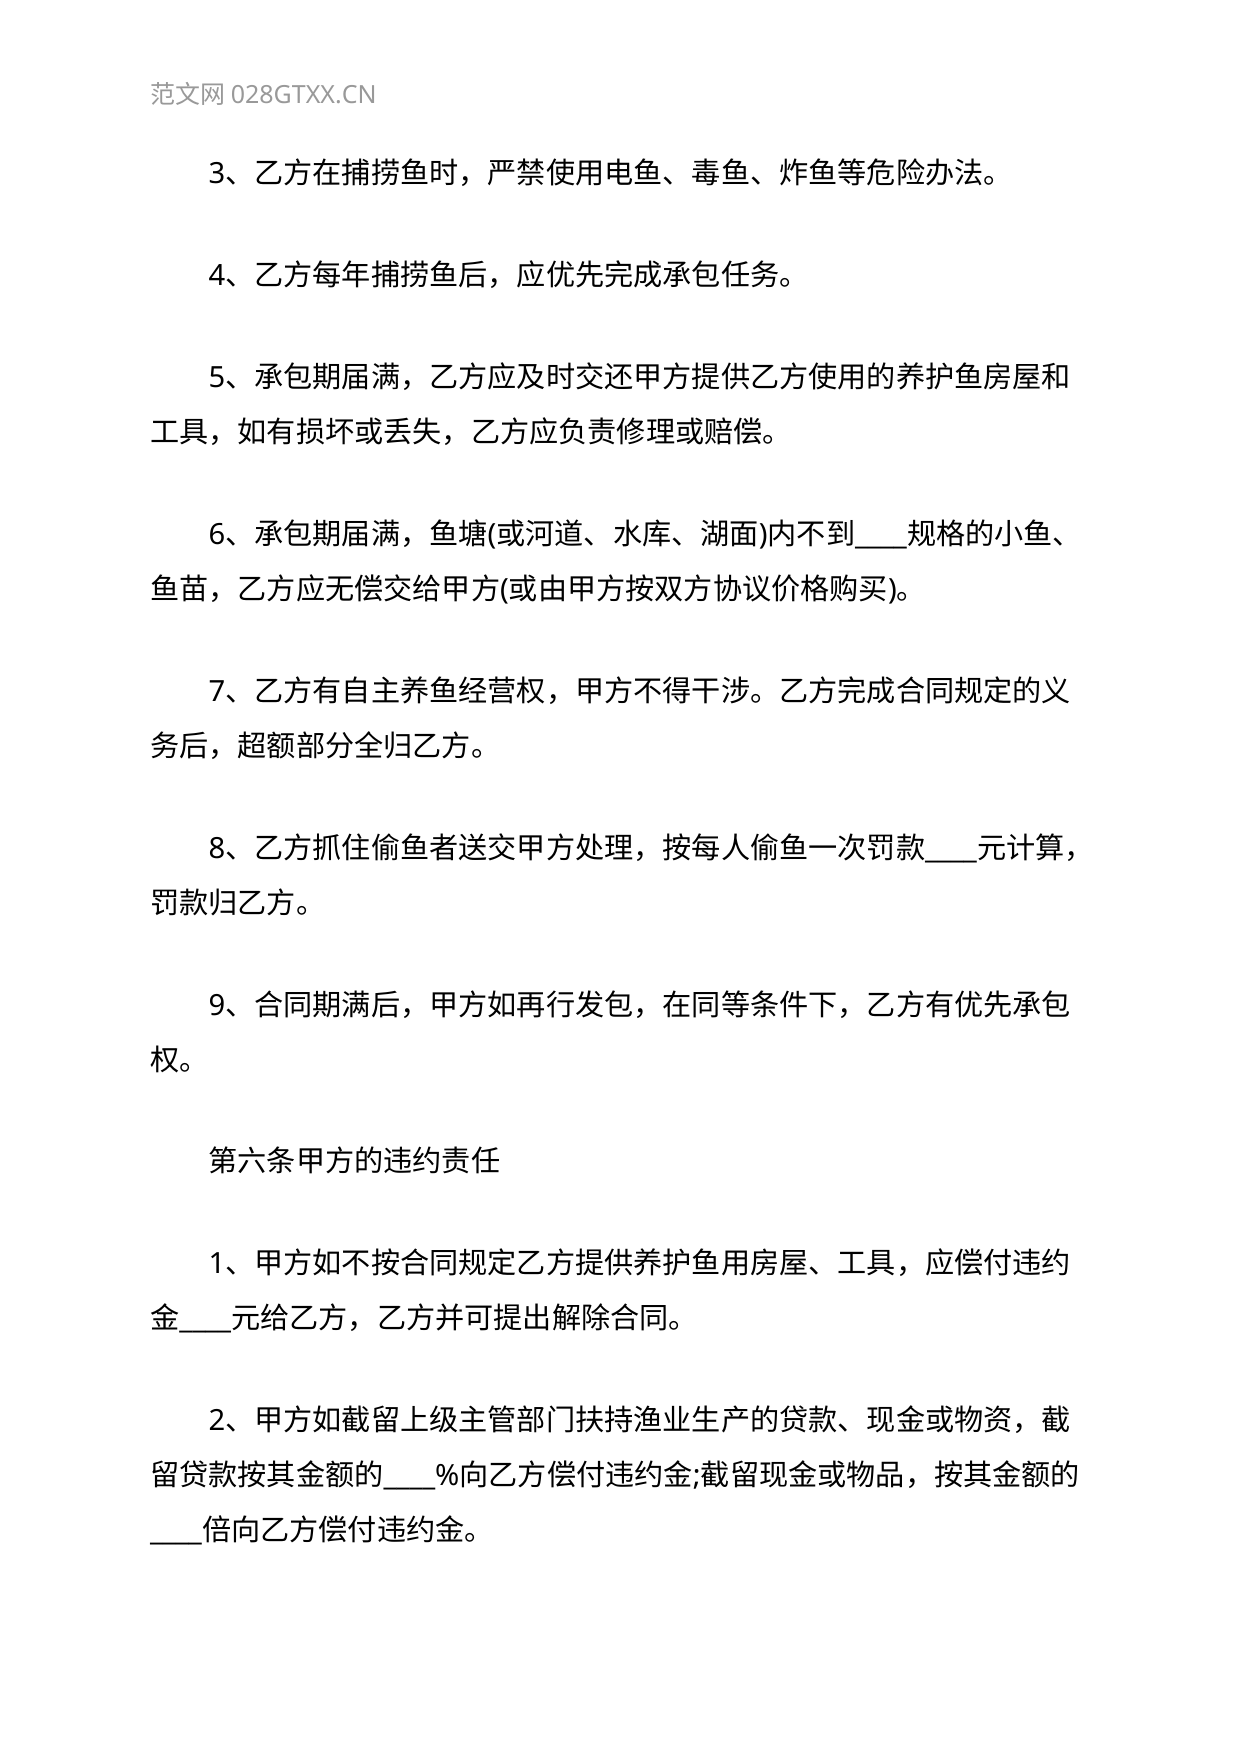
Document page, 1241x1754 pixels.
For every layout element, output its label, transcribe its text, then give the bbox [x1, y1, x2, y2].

text 5、承包期届满，乙方应及时交还甲方提供乙方使用的养护鱼房屋和工具，如有损坏或丢失，乙方应负责修理或赔偿。 [150, 354, 1090, 451]
text 8、乙方抓住偷鱼者送交甲方处理，按每人偷鱼一次罚款____元计算，罚款归乙方。 [150, 824, 1090, 922]
text 6、承包期届满，鱼塘(或河道、水库、湖面)内不到____规格的小鱼、鱼苗，乙方应无偿交给甲方(或由甲方按双方协议价格购买)。 [150, 511, 1090, 608]
text 2、甲方如截留上级主管部门扶持渔业生产的贷款、现金或物资，截留贷款按其金额的____%向乙方偿付违约金;截留现金或物品，按其金额的____倍向乙方偿付违约金。 [150, 1397, 1090, 1549]
text 9、合同期满后，甲方如再行发包，在同等条件下，乙方有优先承包权。 [150, 981, 1090, 1078]
text 4、乙方每年捕捞鱼后，应优先完成承包任务。 [150, 252, 1090, 294]
text 3、乙方在捕捞鱼时，严禁使用电鱼、毒鱼、炸鱼等危险办法。 [150, 150, 1090, 192]
text 7、乙方有自主养鱼经营权，甲方不得干涉。乙方完成合同规定的义务后，超额部分全归乙方。 [150, 668, 1090, 765]
text 第六条甲方的违约责任 [150, 1138, 1090, 1180]
text 1、甲方如不按合同规定乙方提供养护鱼用房屋、工具，应偿付违约金____元给乙方，乙方并可提出解除合同。 [150, 1240, 1090, 1337]
